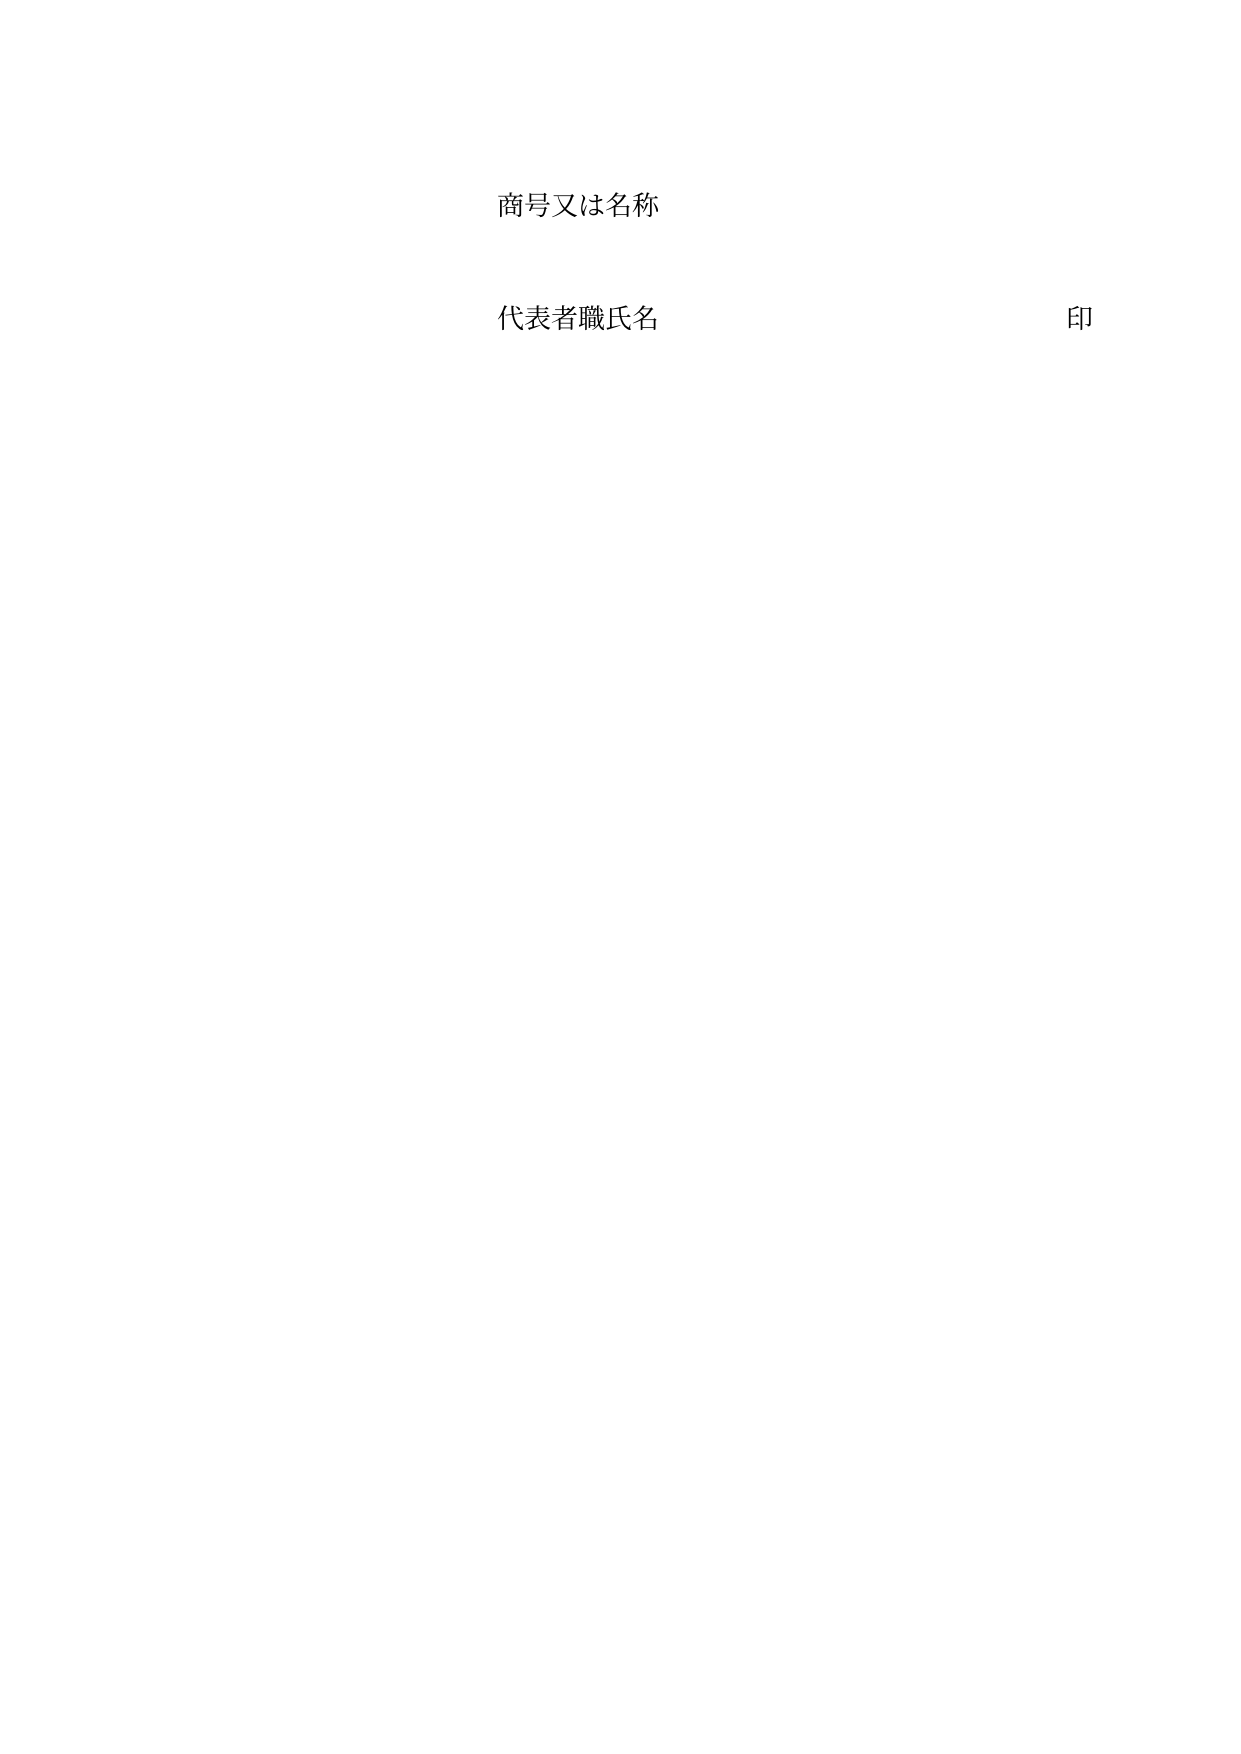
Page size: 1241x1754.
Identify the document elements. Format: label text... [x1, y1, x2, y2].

text 代表者職氏名 印 [118, 280, 1122, 354]
text 商号又は名称 [118, 167, 1122, 241]
